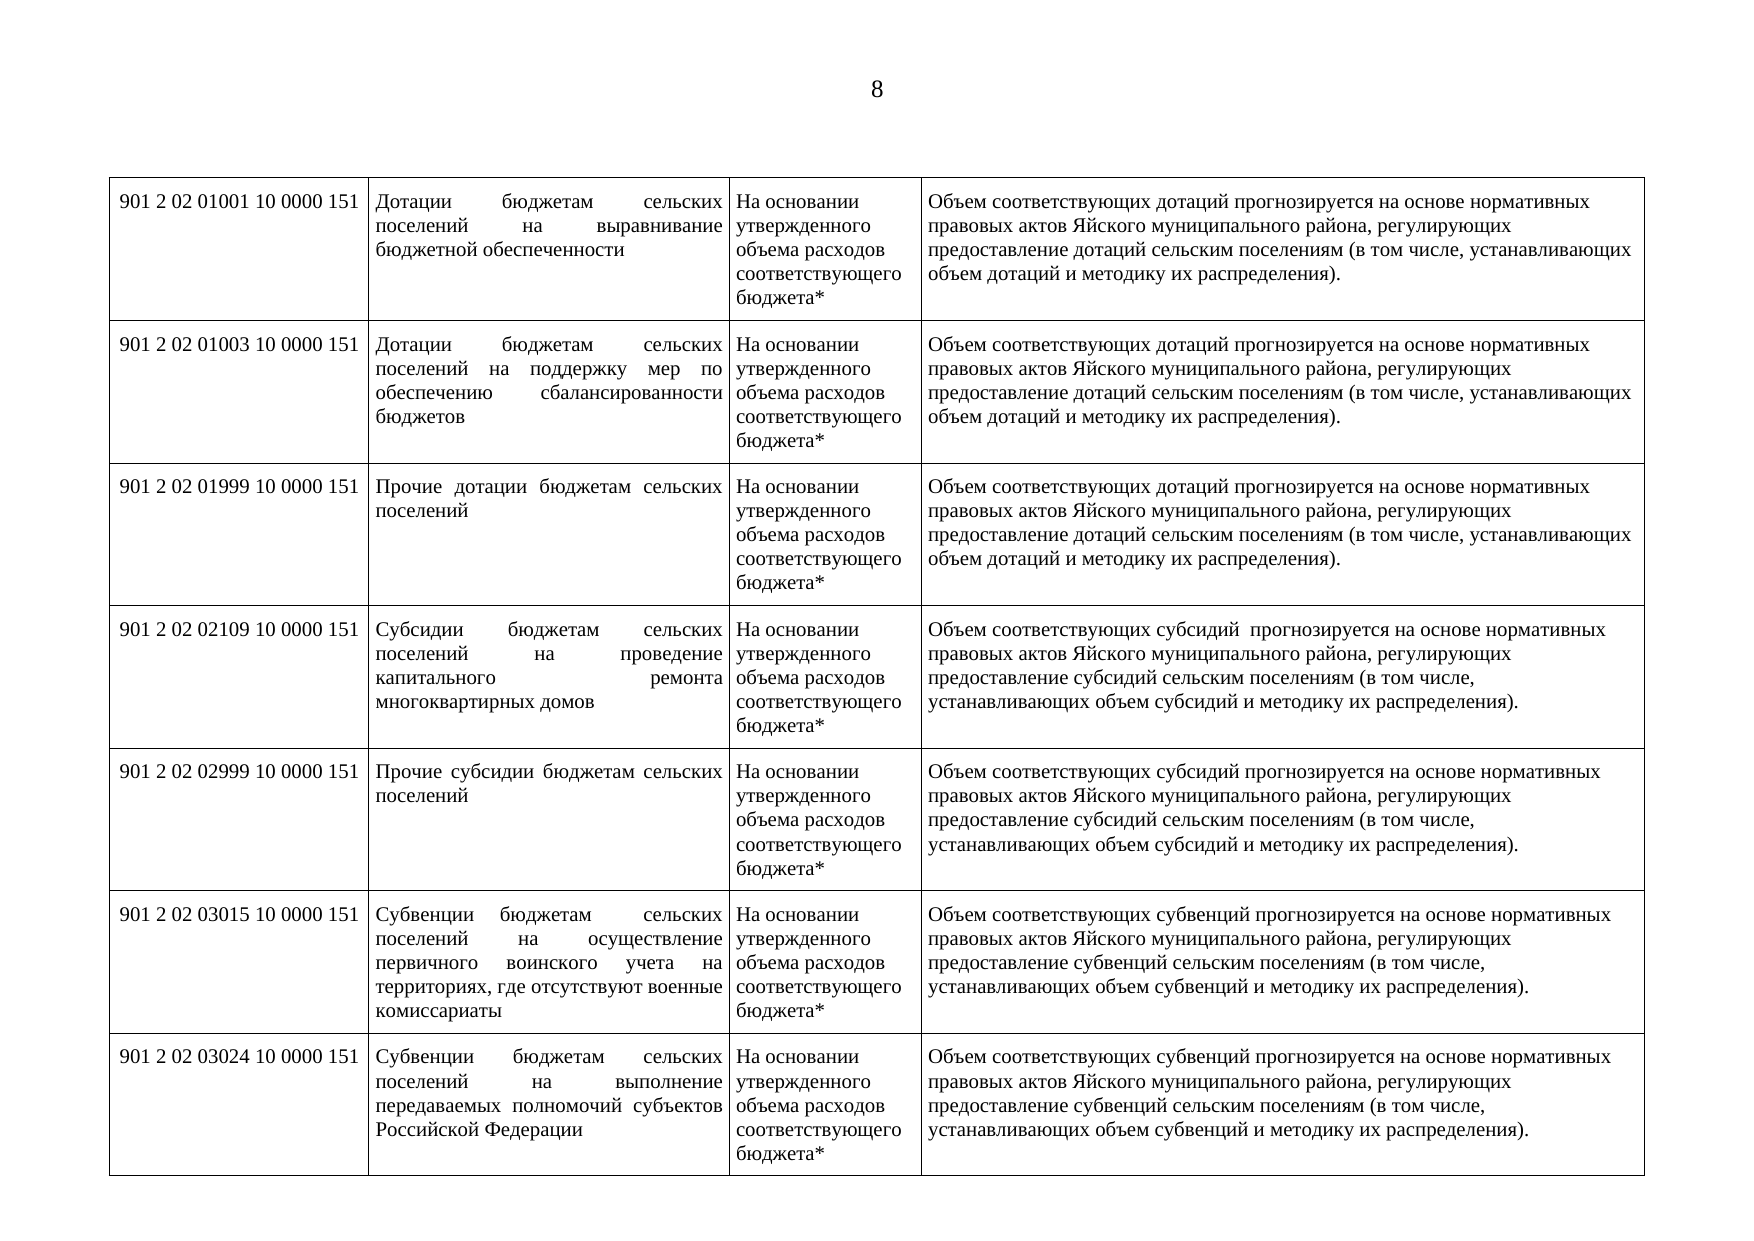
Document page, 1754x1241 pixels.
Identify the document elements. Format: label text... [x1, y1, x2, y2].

table_cell На основании утвержденного объема расходов соответствующего бюджета* [730, 321, 921, 462]
table_cell Прочие дотации бюджетам сельских поселений [369, 464, 729, 605]
table_cell Объем соответствующих субсидий прогнозируется на основе нормативных правовых актов Яйского муниципального района, регулирующих предоставление субсидий сельским поселениям (в том числе, устанавливающих объем субсидий и методику их распределения). [922, 606, 1644, 748]
table_cell 901 2 02 02999 10 0000 151 [110, 749, 368, 890]
table_cell Объем соответствующих дотаций прогнозируется на основе нормативных правовых актов Яйского муниципального района, регулирующих предоставление дотаций сельским поселениям (в том числе, устанавливающих объем дотаций и методику их распределения). [922, 464, 1644, 605]
table_cell Объем соответствующих дотаций прогнозируется на основе нормативных правовых актов Яйского муниципального района, регулирующих предоставление дотаций сельским поселениям (в том числе, устанавливающих объем дотаций и методику их распределения). [922, 321, 1644, 462]
table_cell 901 2 02 03015 10 0000 151 [110, 891, 368, 1033]
table_cell На основании утвержденного объема расходов соответствующего бюджета* [730, 891, 921, 1033]
table_cell На основании утвержденного объема расходов соответствующего бюджета* [730, 749, 921, 890]
table_cell Субвенции бюджетам сельских поселений на осуществление первичного воинского учета на территориях, где отсутствуют военные комиссариаты [369, 891, 729, 1033]
table_cell Объем соответствующих субсидий прогнозируется на основе нормативных правовых актов Яйского муниципального района, регулирующих предоставление субсидий сельским поселениям (в том числе, устанавливающих объем субсидий и методику их распределения). [922, 749, 1644, 890]
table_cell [730, 1034, 921, 1175]
table_cell Субсидии бюджетам сельских поселений на проведение капитального ремонта многоквартирных домов [369, 606, 729, 748]
table_cell На основании утвержденного объема расходов соответствующего бюджета* [730, 464, 921, 605]
table_cell На основании утвержденного объема расходов соответствующего бюджета* [730, 178, 921, 320]
table_cell Дотации бюджетам сельских поселений на выравнивание бюджетной обеспеченности [369, 178, 729, 320]
table_cell На основании утвержденного объема расходов соответствующего бюджета* [730, 606, 921, 748]
table_cell Дотации бюджетам сельских поселений на поддержку мер по обеспечению сбалансированности бюджетов [369, 321, 729, 462]
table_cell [922, 1034, 1644, 1175]
table_cell 901 2 02 03024 10 0000 151 [110, 1034, 368, 1175]
table_cell 901 2 02 01003 10 0000 151 [110, 321, 368, 462]
table_cell Субвенции бюджетам сельских поселений на выполнение передаваемых полномочий субъектов Российской Федерации [369, 1034, 729, 1175]
table_cell 901 2 02 01999 10 0000 151 [110, 464, 368, 605]
table_cell Объем соответствующих дотаций прогнозируется на основе нормативных правовых актов Яйского муниципального района, регулирующих предоставление дотаций сельским поселениям (в том числе, устанавливающих объем дотаций и методику их распределения). [922, 178, 1644, 320]
table_cell 901 2 02 02109 10 0000 151 [110, 606, 368, 748]
table_cell Прочие субсидии бюджетам сельских поселений [369, 749, 729, 890]
table_cell 901 2 02 01001 10 0000 151 [110, 178, 368, 320]
